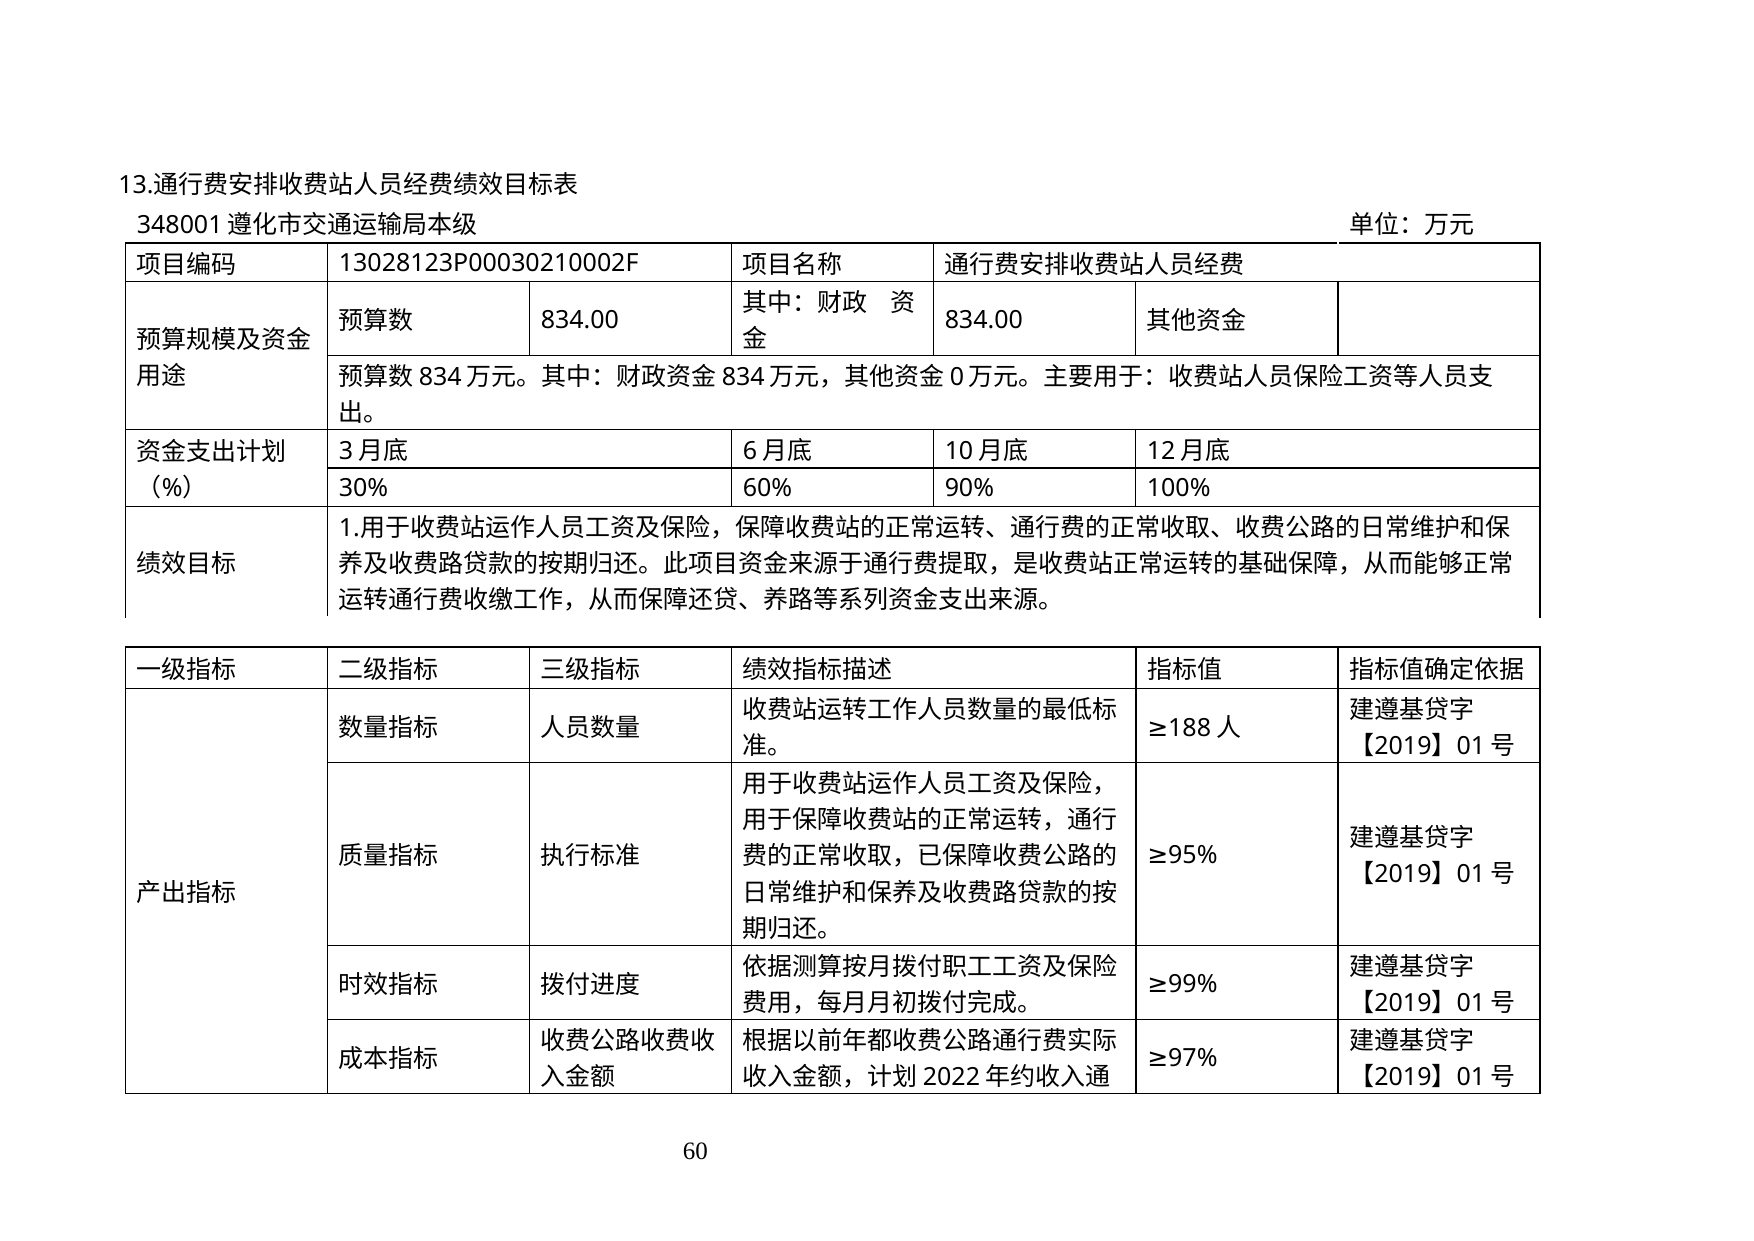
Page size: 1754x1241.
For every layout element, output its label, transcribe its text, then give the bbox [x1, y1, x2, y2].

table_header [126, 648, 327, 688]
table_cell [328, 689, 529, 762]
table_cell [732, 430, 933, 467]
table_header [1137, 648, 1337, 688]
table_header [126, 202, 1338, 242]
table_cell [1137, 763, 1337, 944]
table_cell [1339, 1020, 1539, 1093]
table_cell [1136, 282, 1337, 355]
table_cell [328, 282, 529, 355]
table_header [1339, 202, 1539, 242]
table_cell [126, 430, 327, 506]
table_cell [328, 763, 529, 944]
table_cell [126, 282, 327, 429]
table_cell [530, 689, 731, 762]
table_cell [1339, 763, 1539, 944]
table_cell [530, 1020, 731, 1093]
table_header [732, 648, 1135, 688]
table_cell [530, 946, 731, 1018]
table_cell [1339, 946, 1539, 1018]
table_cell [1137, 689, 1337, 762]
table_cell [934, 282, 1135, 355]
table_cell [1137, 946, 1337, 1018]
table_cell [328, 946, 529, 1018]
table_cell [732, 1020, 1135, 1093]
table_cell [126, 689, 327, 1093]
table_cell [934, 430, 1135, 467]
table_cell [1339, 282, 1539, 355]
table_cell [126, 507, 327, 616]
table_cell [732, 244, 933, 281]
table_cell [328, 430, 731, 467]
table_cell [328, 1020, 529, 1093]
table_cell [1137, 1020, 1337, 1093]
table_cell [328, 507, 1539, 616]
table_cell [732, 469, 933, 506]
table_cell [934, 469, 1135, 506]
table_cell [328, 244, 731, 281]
text 13.通行费安排收费站人员经费绩效目标表 [118, 164, 1547, 201]
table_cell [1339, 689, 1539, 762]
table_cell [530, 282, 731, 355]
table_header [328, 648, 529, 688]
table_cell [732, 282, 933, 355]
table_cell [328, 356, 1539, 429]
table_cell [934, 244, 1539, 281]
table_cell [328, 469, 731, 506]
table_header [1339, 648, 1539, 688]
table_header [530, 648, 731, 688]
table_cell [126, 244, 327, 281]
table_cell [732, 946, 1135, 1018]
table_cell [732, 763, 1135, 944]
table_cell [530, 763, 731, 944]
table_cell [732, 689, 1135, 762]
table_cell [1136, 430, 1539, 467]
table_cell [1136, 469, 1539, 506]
